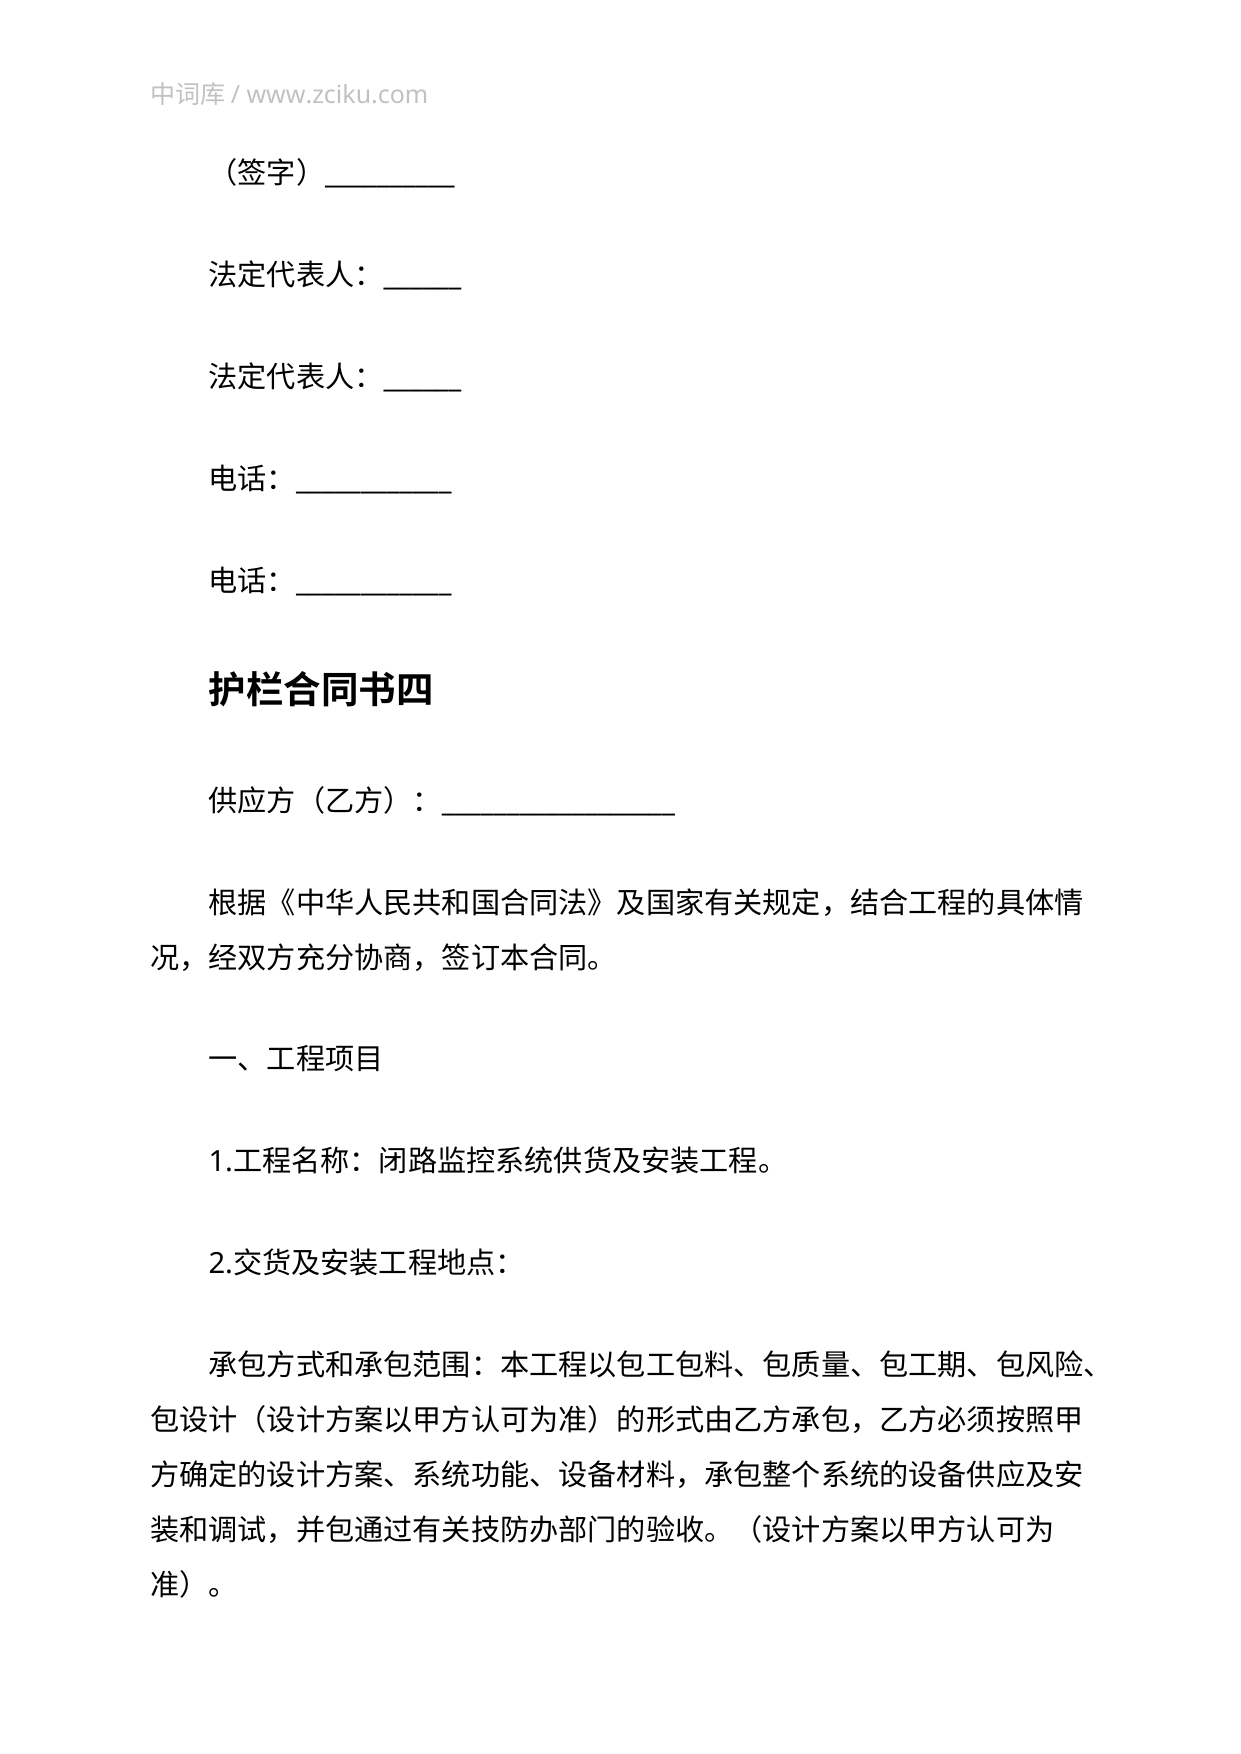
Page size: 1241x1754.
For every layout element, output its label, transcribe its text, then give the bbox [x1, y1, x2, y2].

text 1.工程名称：闭路监控系统供货及安装工程。 [150, 1138, 1090, 1180]
text 供应方（乙方）：__________________ [150, 777, 1090, 820]
text 电话：____________ [150, 558, 1090, 600]
text 2.交货及安装工程地点： [150, 1240, 1090, 1282]
text （签字）__________ [150, 150, 1090, 192]
text 法定代表人：______ [150, 252, 1090, 294]
text 一、工程项目 [150, 1036, 1090, 1078]
text 电话：____________ [150, 456, 1090, 498]
text 护栏合同书四 [150, 660, 1090, 714]
text 根据《中华人民共和国合同法》及国家有关规定，结合工程的具体情况，经双方充分协商，签订本合同。 [150, 879, 1090, 976]
text 法定代表人：______ [150, 354, 1090, 396]
text 承包方式和承包范围：本工程以包工包料、包质量、包工期、包风险、包设计（设计方案以甲方认可为准）的形式由乙方承包，乙方必须按照甲方确定的设计方案、系统功能、设备材料，承包整个系统的设备供应及安装和调试，并包通过有关技防办部门的验收。（设计方案以甲方认可为准）。 [150, 1342, 1090, 1603]
